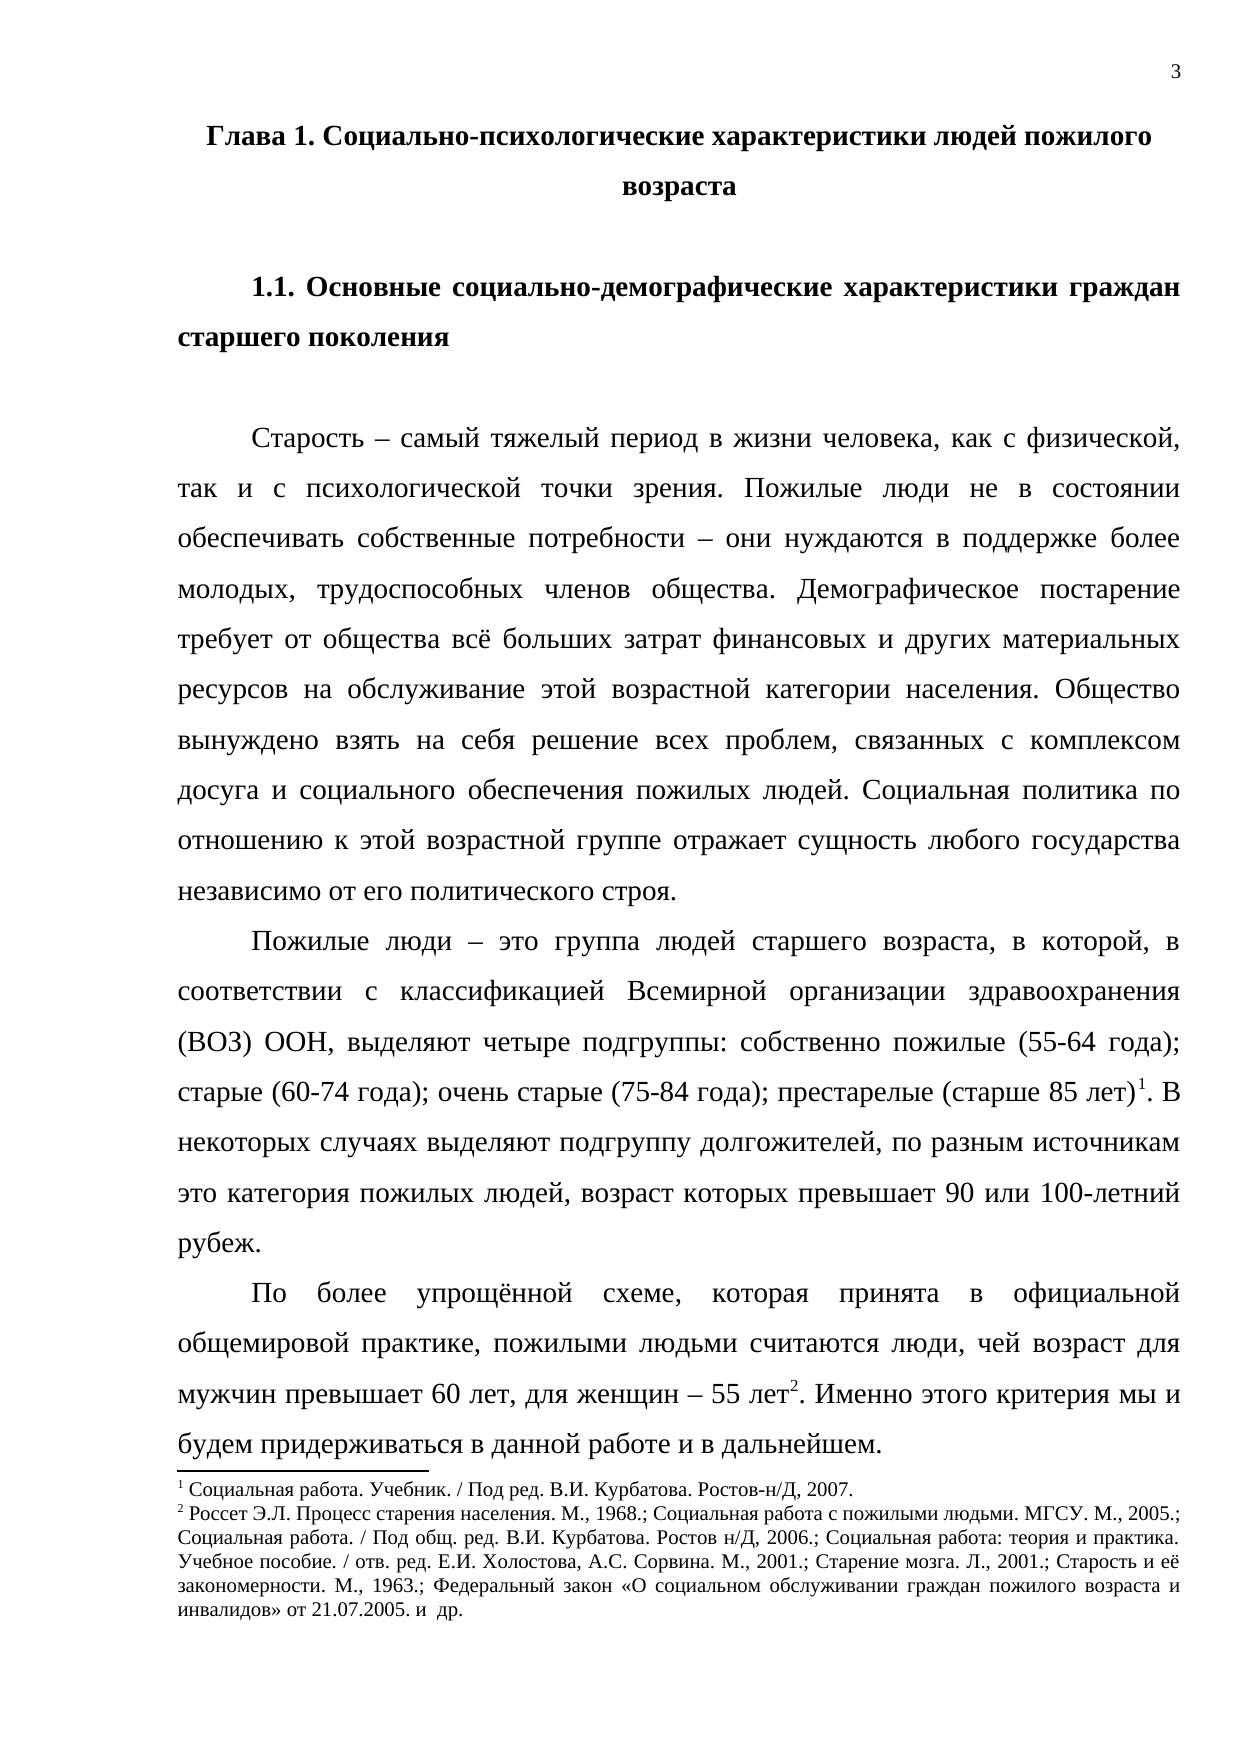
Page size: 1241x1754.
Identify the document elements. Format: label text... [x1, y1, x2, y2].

text Старость – самый тяжелый период в жизни человека, как с физической, так и с психологической точки зрения. Пожилые люди не в состоянии обеспечивать собственные потребности – они нуждаются в поддержке более молодых, трудоспособных членов общества. Демографическое постарение требует от общества всё больших затрат финансовых и других материальных ресурсов на обслуживание этой возрастной категории населения. Общество вынуждено взять на себя решение всех проблем, связанных с комплексом досуга и социального обеспечения пожилых людей. Социальная политика по отношению к этой возрастной группе отражает сущность любого государства независимо от его политического строя. [177, 420, 1181, 906]
text Глава 1. Социально-психологические характеристики людей пожилого возраста [177, 118, 1181, 202]
text Пожилые люди – это группа людей старшего возраста, в которой, в соответствии с классификацией Всемирной организации здравоохранения (ВОЗ) ООН, выделяют четыре подгруппы: собственно пожилые (55-64 года); старые (60-74 года); очень старые (75-84 года); престарелые (старше 85 лет). В некоторых случаях выделяют подгруппу долгожителей, по разным источникам это категория пожилых людей, возраст которых превышает 90 или 100-летний рубеж. [177, 923, 1181, 1258]
text По более упрощённой схеме, которая принята в официальной общемировой практике, пожилыми людьми считаются люди, чей возраст для мужчин превышает 60 лет, для женщин – 55 лет. Именно этого критерия мы и будем придерживаться в данной работе и в дальнейшем. [177, 1275, 1181, 1460]
text 1.1. Основные социально-демографические характеристики граждан старшего поколения [177, 269, 1181, 353]
